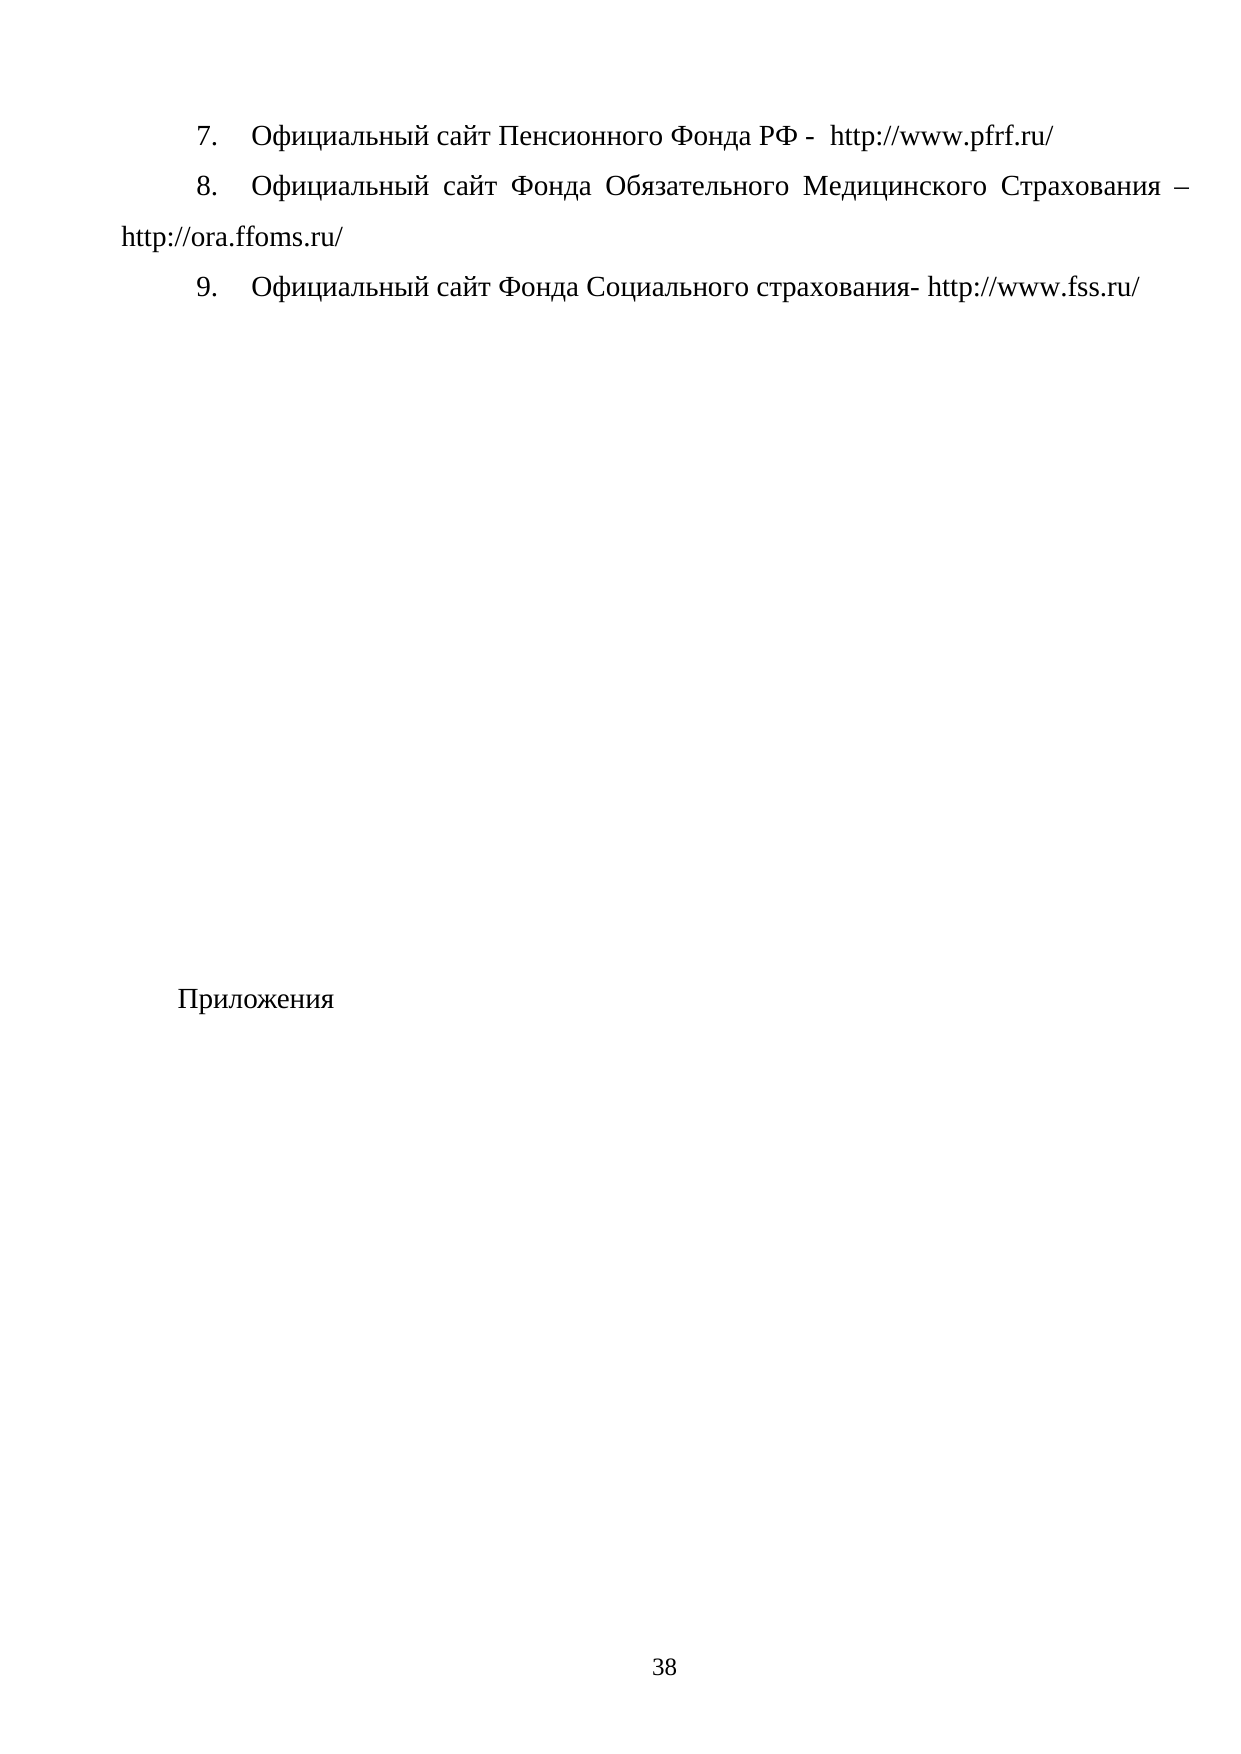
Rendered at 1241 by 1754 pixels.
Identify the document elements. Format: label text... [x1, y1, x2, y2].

list Официальный сайт Фонда Обязательного Медицинского Страхования – http://ora.ffoms.ru/ [121, 168, 1190, 252]
list Официальный сайт Пенсионного Фонда РФ - http://www.pfrf.ru/ [121, 118, 1190, 152]
list Официальный сайт Фонда Социального страхования- http://www.fss.ru/ [121, 269, 1190, 303]
subtitle Приложения [177, 982, 1152, 1015]
